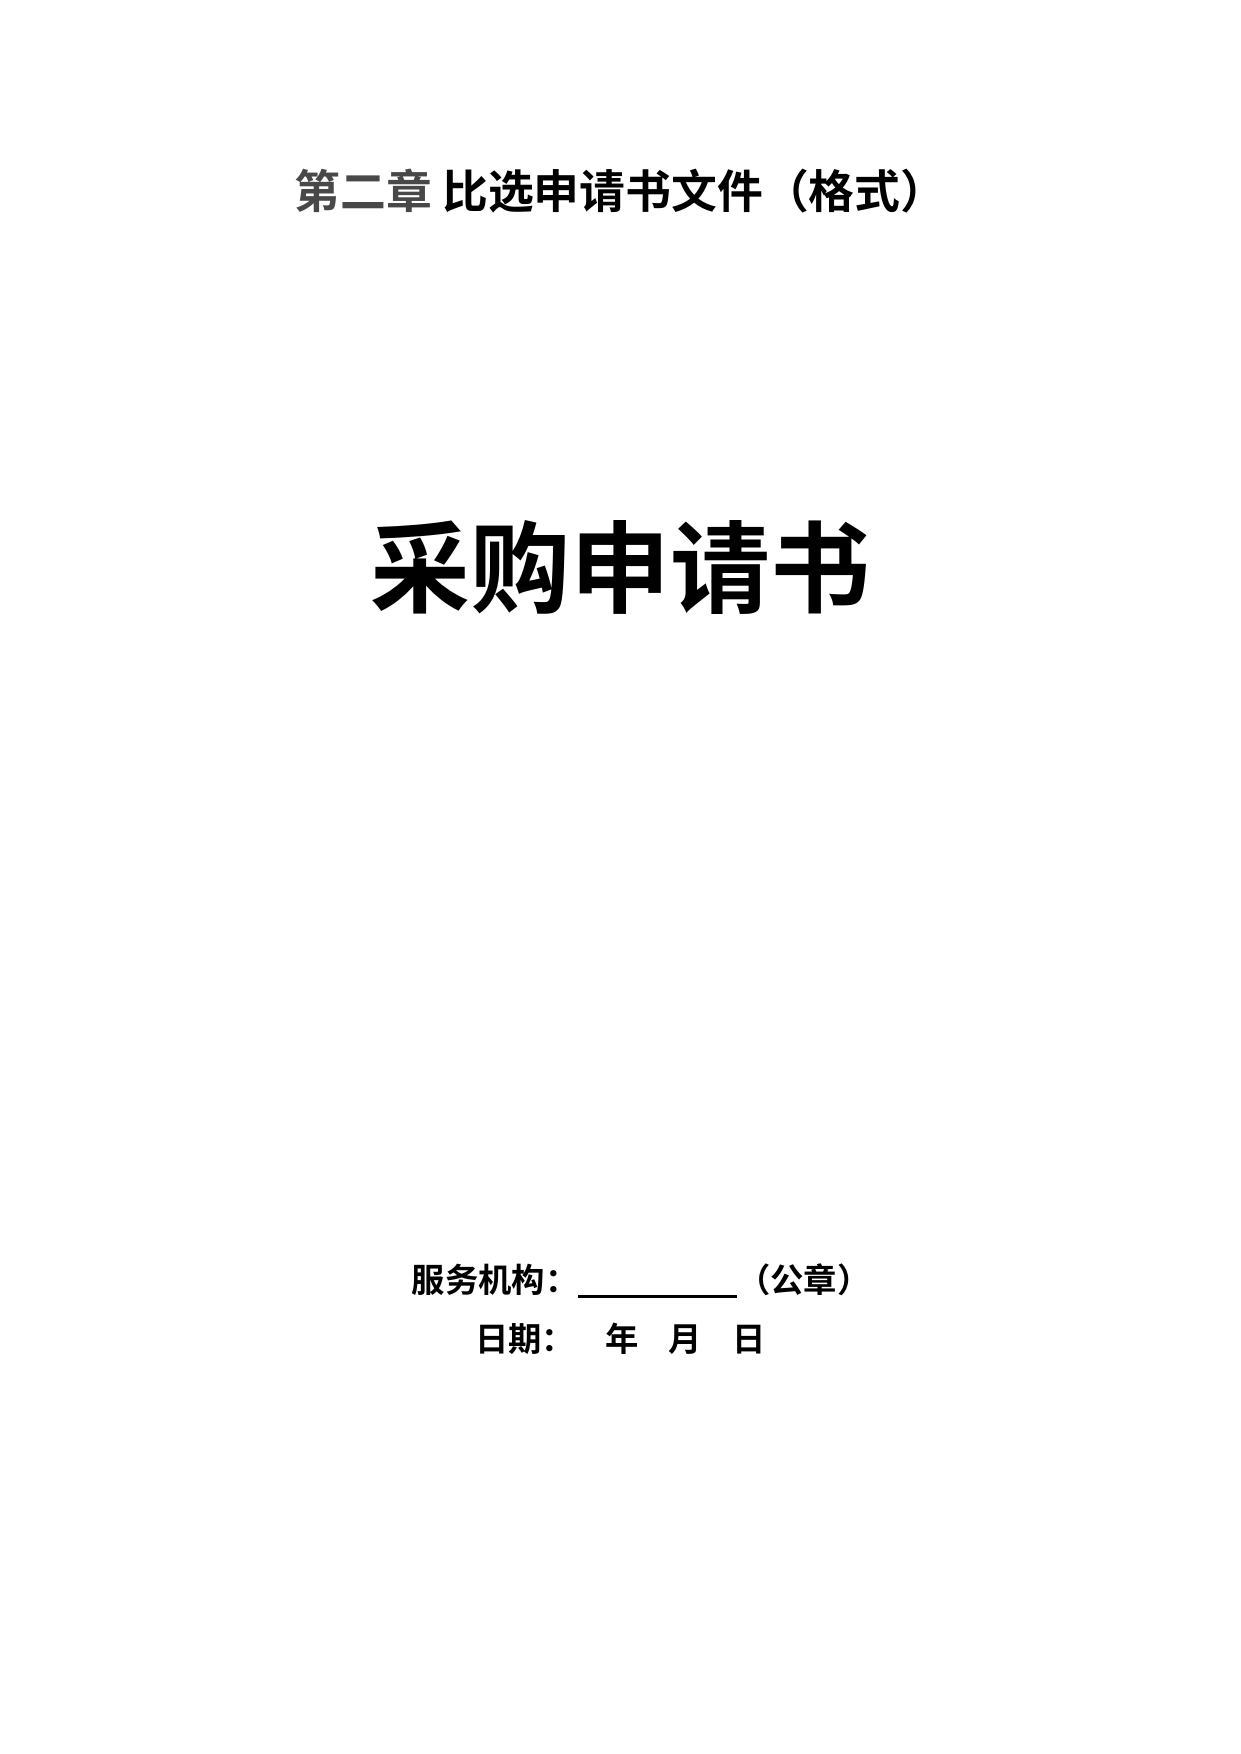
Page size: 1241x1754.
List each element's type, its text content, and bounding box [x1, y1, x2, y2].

text 第二章 比选申请书文件（格式） [187, 162, 1053, 220]
text 采购申请书 [187, 480, 1053, 643]
text 日期： 年 月 日 [187, 1304, 1053, 1363]
text 服务机构： （公章） [187, 1246, 1053, 1304]
